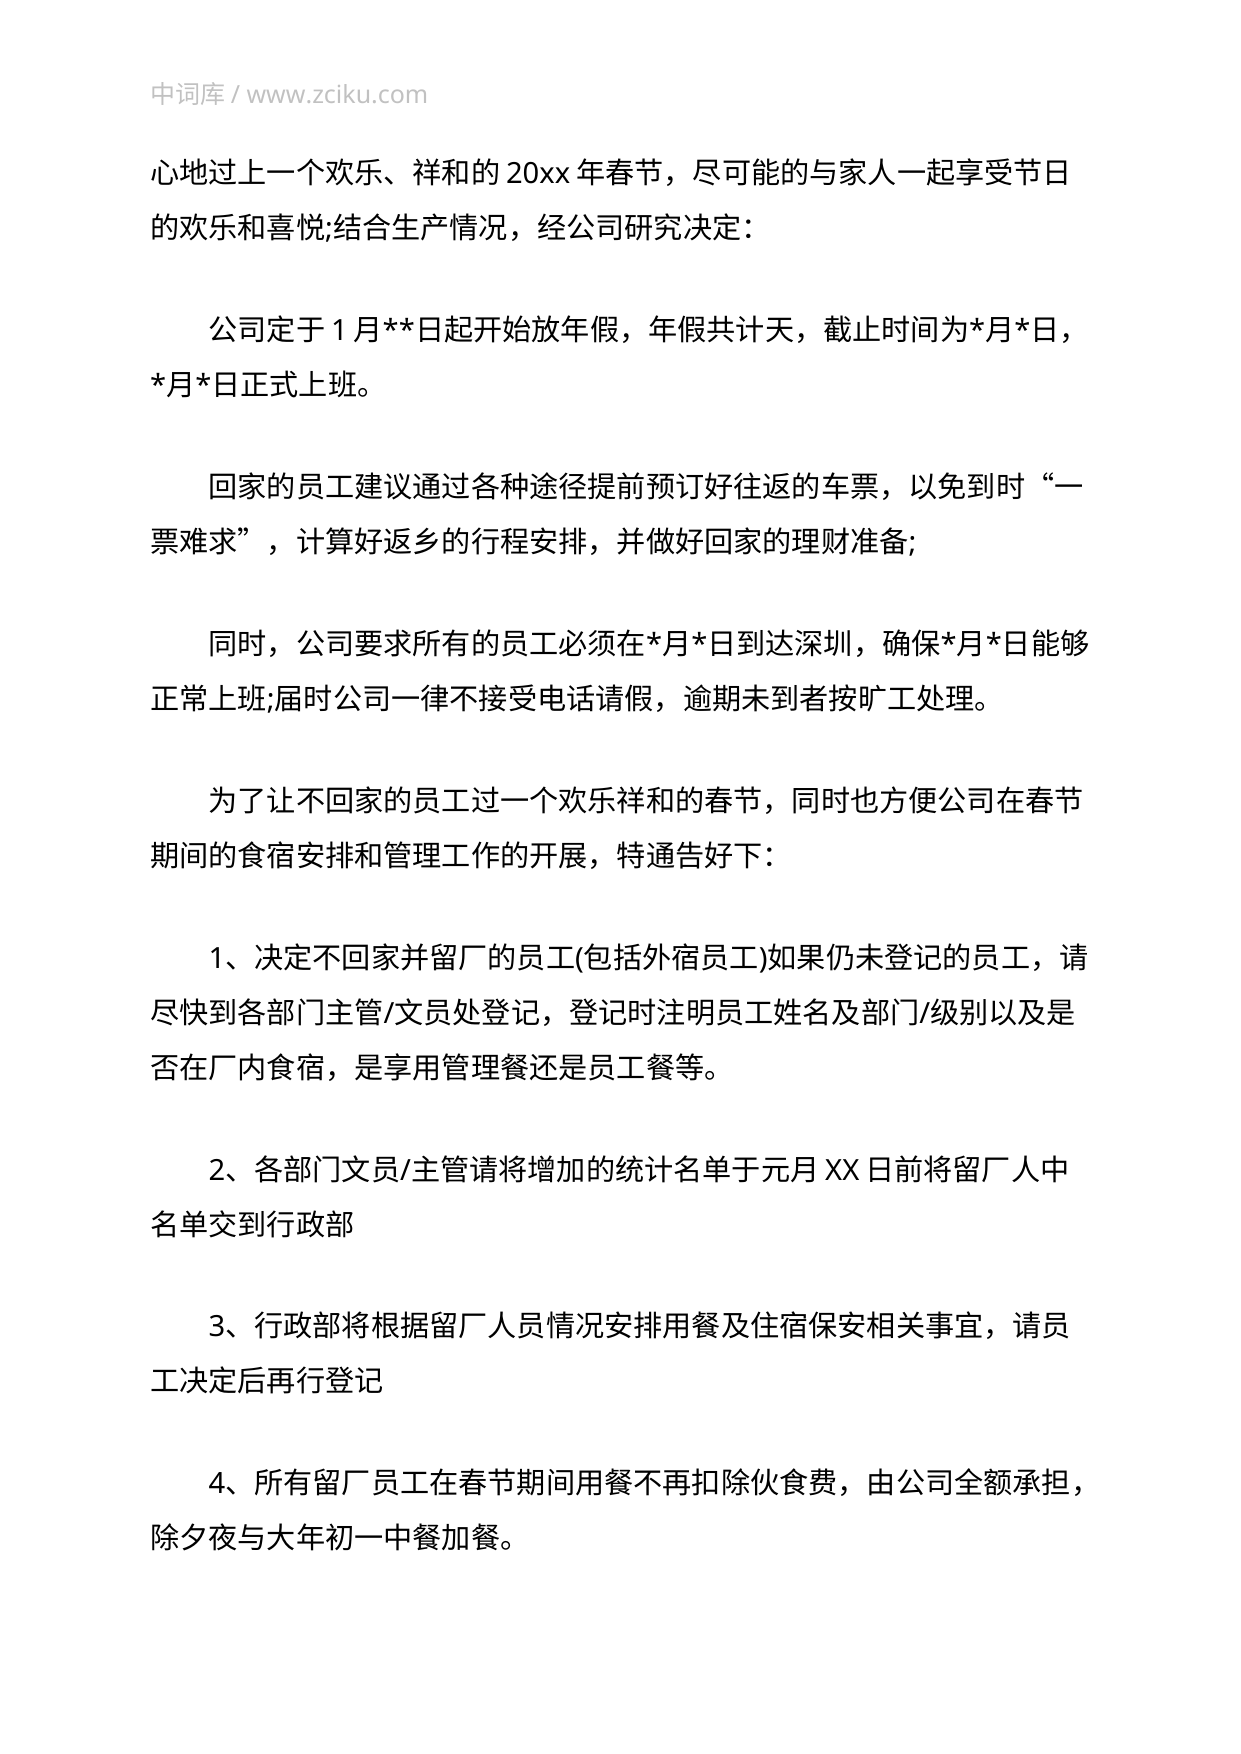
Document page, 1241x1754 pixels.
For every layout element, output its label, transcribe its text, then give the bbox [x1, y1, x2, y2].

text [150, 150, 1090, 247]
text 为了让不回家的员工过一个欢乐祥和的春节，同时也方便公司在春节期间的食宿安排和管理工作的开展，特通告好下： [150, 778, 1090, 875]
text 回家的员工建议通过各种途径提前预订好往返的车票，以免到时“一票难求”，计算好返乡的行程安排，并做好回家的理财准备; [150, 464, 1090, 561]
text 3、行政部将根据留厂人员情况安排用餐及住宿保安相关事宜，请员工决定后再行登记 [150, 1303, 1090, 1400]
text 公司定于1月**日起开始放年假，年假共计天，截止时间为*月*日，*月*日正式上班。 [150, 307, 1090, 404]
text 4、所有留厂员工在春节期间用餐不再扣除伙食费，由公司全额承担，除夕夜与大年初一中餐加餐。 [150, 1460, 1090, 1557]
text 同时，公司要求所有的员工必须在*月*日到达深圳，确保*月*日能够正常上班;届时公司一律不接受电话请假，逾期未到者按旷工处理。 [150, 621, 1090, 718]
text 2、各部门文员/主管请将增加的统计名单于元月XX日前将留厂人中名单交到行政部 [150, 1146, 1090, 1243]
text 1、决定不回家并留厂的员工(包括外宿员工)如果仍未登记的员工，请尽快到各部门主管/文员处登记，登记时注明员工姓名及部门/级别以及是否在厂内食宿，是享用管理餐还是员工餐等。 [150, 934, 1090, 1087]
